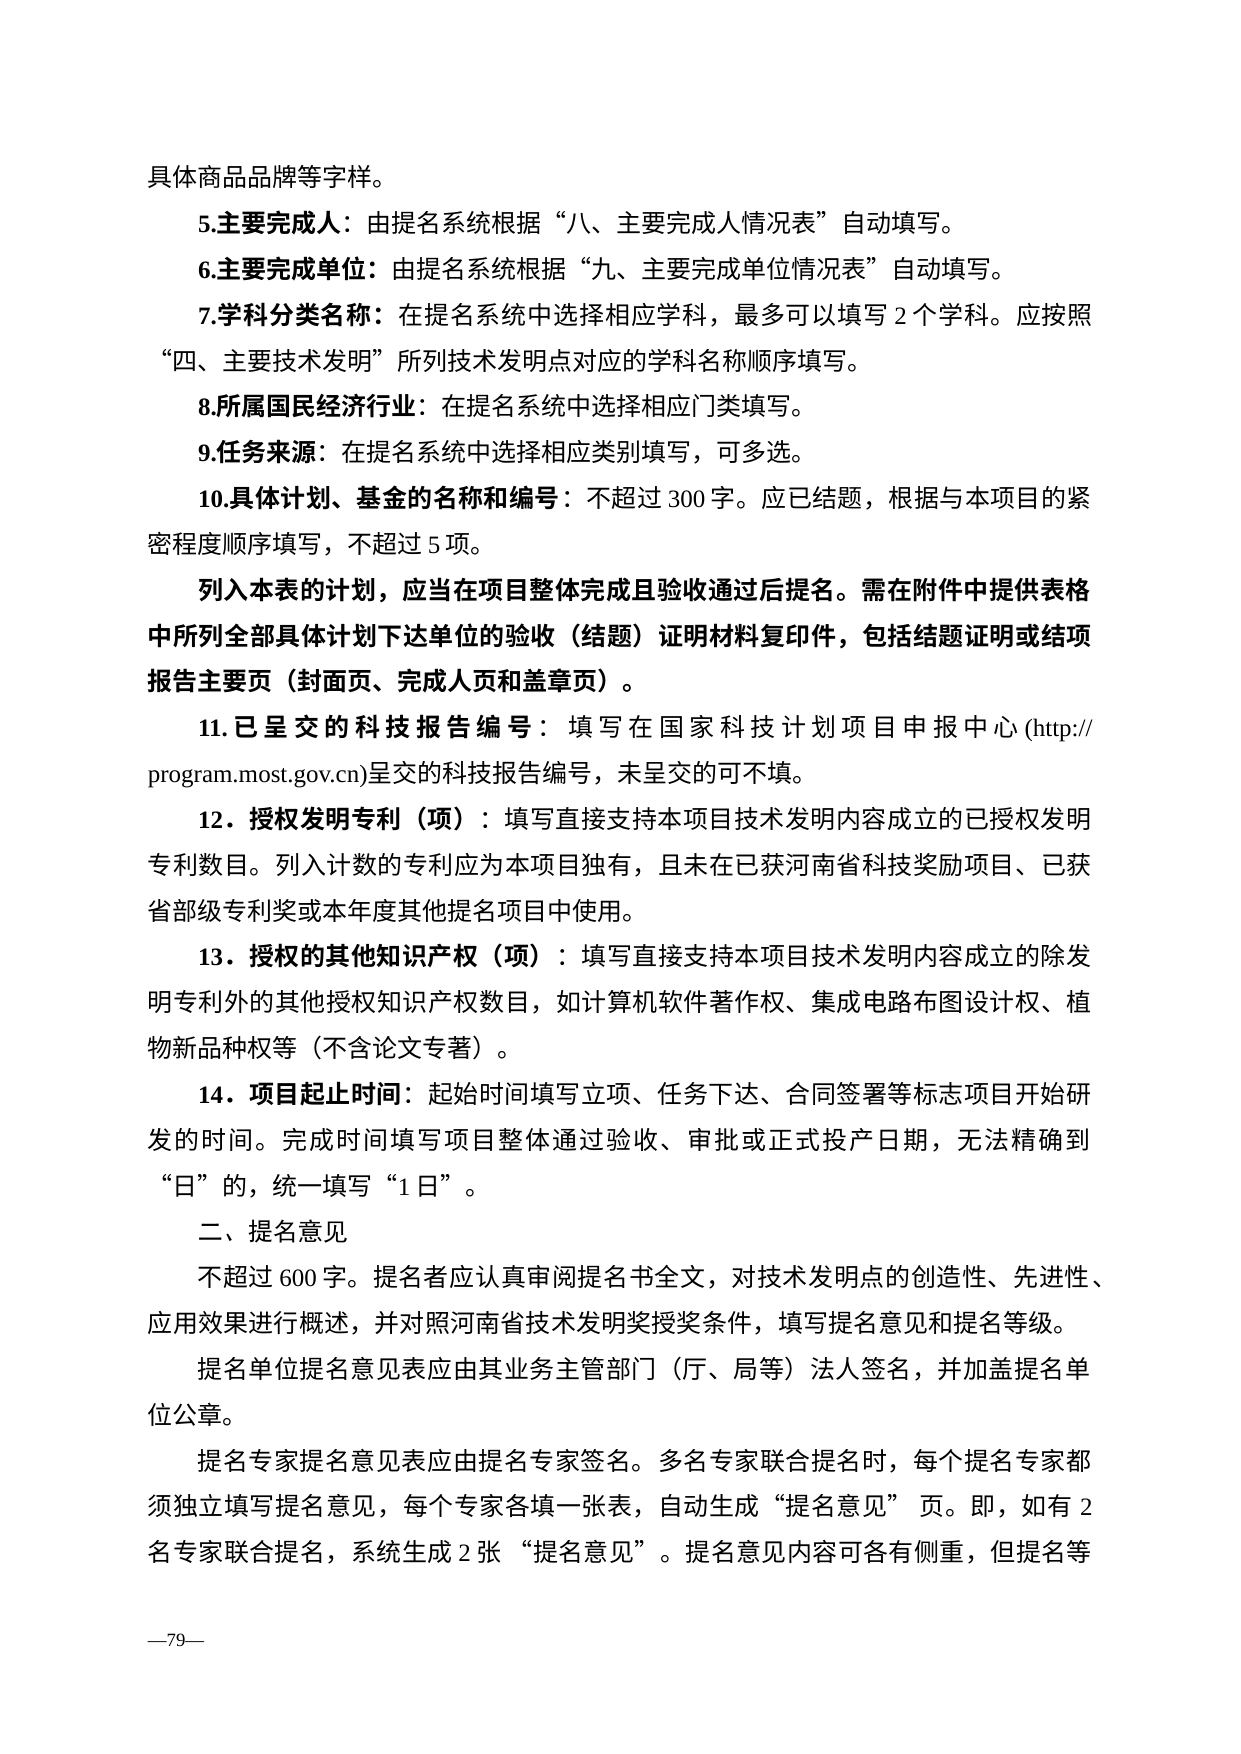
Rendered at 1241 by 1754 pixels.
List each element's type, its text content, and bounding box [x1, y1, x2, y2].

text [148, 1433, 1092, 1571]
text 12．授权发明专利（项）：填写直接支持本项目技术发明内容成立的已授权发明专利数目。列入计数的专利应为本项目独有，且未在已获河南省科技奖励项目、已获省部级专利奖或本年度其他提名项目中使用。 [148, 792, 1092, 929]
text 二、提名意见 [148, 1204, 1092, 1250]
text 14．项目起止时间：起始时间填写立项、任务下达、合同签署等标志项目开始研发的时间。完成时间填写项目整体通过验收、审批或正式投产日期，无法精确到“日”的，统一填写“1日”。 [148, 1067, 1092, 1204]
text 11.已呈交的科技报告编号：填写在国家科技计划项目申报中心(http://program.most.gov.cn)呈交的科技报告编号，未呈交的可不填。 [148, 700, 1092, 792]
text 不超过600字。提名者应认真审阅提名书全文，对技术发明点的创造性、先进性、应用效果进行概述，并对照河南省技术发明奖授奖条件，填写提名意见和提名等级。 [148, 1250, 1092, 1342]
text 提名单位提名意见表应由其业务主管部门（厅、局等）法人签名，并加盖提名单位公章。 [148, 1342, 1092, 1433]
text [148, 150, 1092, 196]
text 7.学科分类名称：在提名系统中选择相应学科，最多可以填写2个学科。应按照“四、主要技术发明”所列技术发明点对应的学科名称顺序填写。 [148, 287, 1092, 379]
text 6.主要完成单位：由提名系统根据“九、主要完成单位情况表”自动填写。 [148, 242, 1092, 287]
text 9.任务来源：在提名系统中选择相应类别填写，可多选。 [148, 425, 1092, 471]
text 5.主要完成人：由提名系统根据“八、主要完成人情况表”自动填写。 [148, 196, 1092, 242]
text 13．授权的其他知识产权（项）：填写直接支持本项目技术发明内容成立的除发明专利外的其他授权知识产权数目，如计算机软件著作权、集成电路布图设计权、植物新品种权等（不含论文专著）。 [148, 929, 1092, 1067]
text 列入本表的计划，应当在项目整体完成且验收通过后提名。需在附件中提供表格中所列全部具体计划下达单位的验收（结题）证明材料复印件，包括结题证明或结项报告主要页（封面页、完成人页和盖章页）。 [148, 562, 1092, 700]
text 8.所属国民经济行业：在提名系统中选择相应门类填写。 [148, 379, 1092, 425]
text 10.具体计划、基金的名称和编号：不超过300字。应已结题，根据与本项目的紧密程度顺序填写，不超过5项。 [148, 471, 1092, 562]
